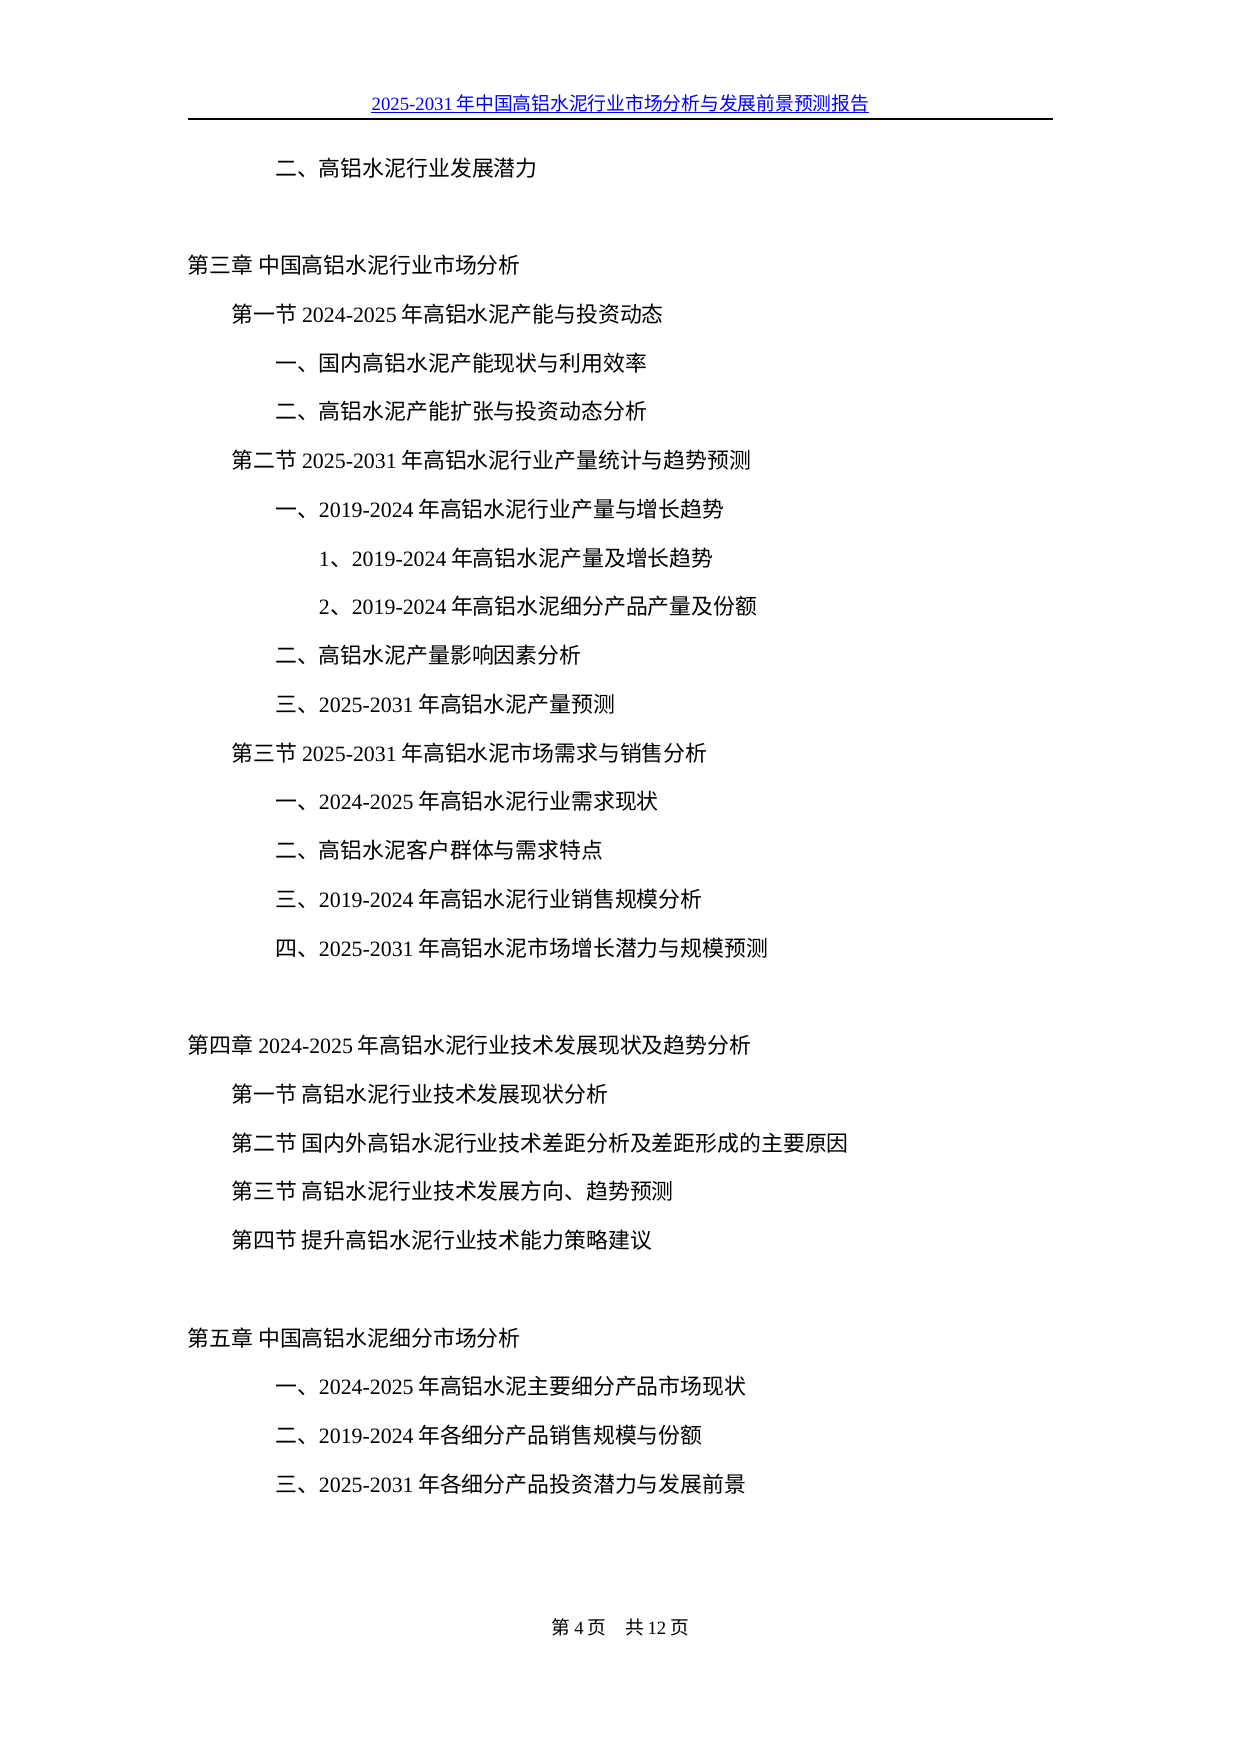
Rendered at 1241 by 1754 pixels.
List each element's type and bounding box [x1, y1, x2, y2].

text [187, 150, 1053, 1499]
